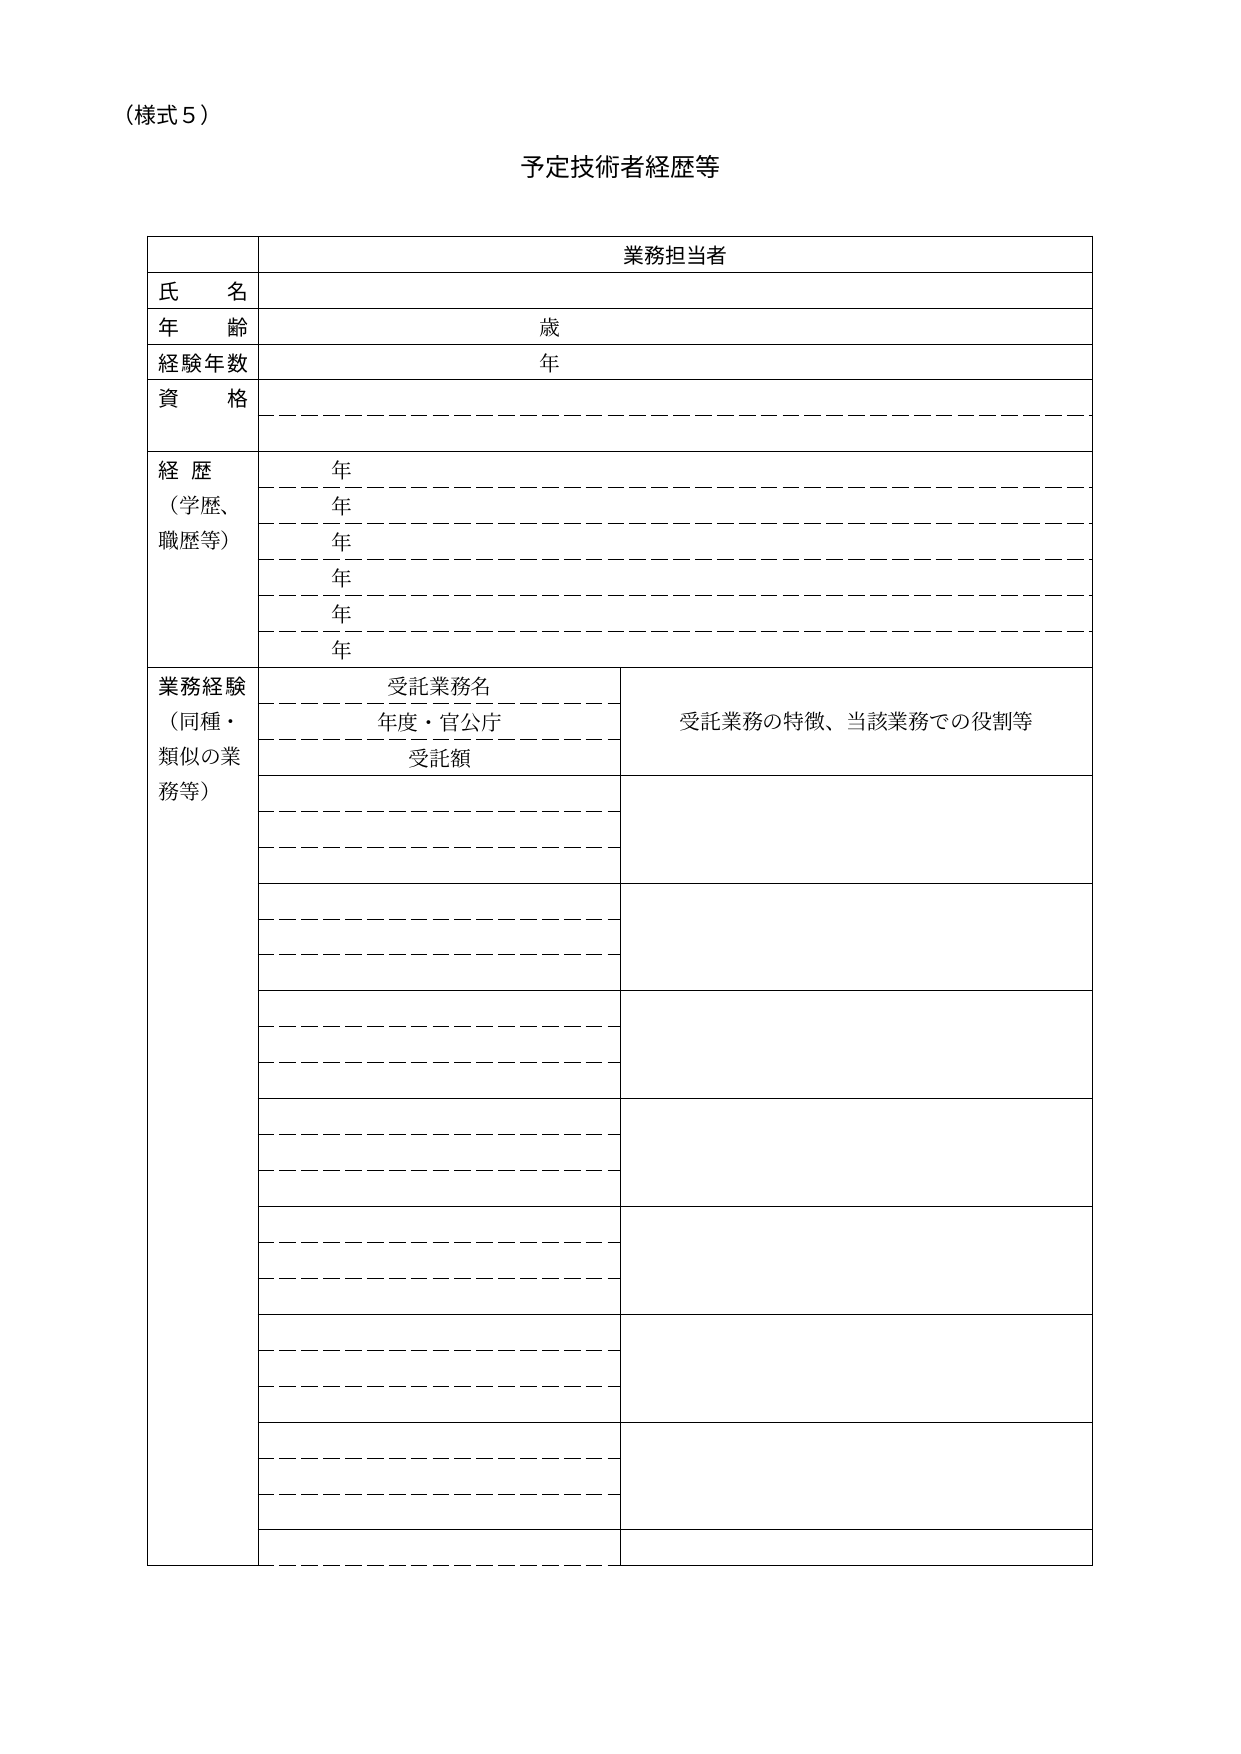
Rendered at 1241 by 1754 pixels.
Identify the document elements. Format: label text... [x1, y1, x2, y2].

table_cell 資格 [148, 380, 258, 451]
table_cell [259, 415, 1092, 451]
table_header 業務担当者 [259, 237, 1092, 272]
table_cell [259, 1207, 620, 1242]
table_cell [259, 954, 620, 990]
table_cell [259, 1315, 620, 1350]
table_cell [621, 1423, 1092, 1529]
table_cell 受託額 [259, 739, 620, 775]
table_cell [259, 919, 620, 954]
table_cell [621, 1207, 1092, 1314]
table_cell 経歴 （学歴、職歴等） [148, 452, 258, 667]
table_cell [621, 1315, 1092, 1422]
table_cell 年 [259, 595, 1092, 631]
table_cell [259, 776, 620, 811]
table_cell [621, 1099, 1092, 1206]
table_cell 年度・官公庁 [259, 703, 620, 739]
table_cell [259, 1026, 620, 1062]
table_cell [259, 1278, 620, 1314]
table_cell 年 [259, 559, 1092, 595]
table_cell [259, 1062, 620, 1098]
table_cell 年 [259, 452, 1092, 487]
table_header [148, 237, 258, 272]
table_cell 氏名 [148, 273, 258, 307]
table_cell 年 [259, 523, 1092, 559]
table_cell 業務経験 （同種・類似の業務等） [148, 668, 258, 1565]
text 予定技術者経歴等 [112, 131, 1128, 201]
text （様式５） [112, 96, 1128, 131]
table_cell [259, 1458, 620, 1493]
table_cell [259, 991, 620, 1026]
table_cell [259, 1423, 620, 1457]
table_cell [259, 273, 1092, 307]
table_cell [259, 1494, 620, 1529]
table_cell 年齢 [148, 309, 258, 343]
table_cell 経験年数 [148, 345, 258, 379]
table_cell [259, 847, 620, 882]
table_cell [621, 776, 1092, 882]
table_cell [259, 1099, 620, 1134]
table_cell 年 [259, 631, 1092, 667]
table_cell [259, 1386, 620, 1422]
table_cell [621, 991, 1092, 1098]
table_cell 歳 [259, 309, 1092, 343]
table_cell [259, 1530, 620, 1565]
table_cell [259, 1350, 620, 1386]
table_cell 受託業務名 [259, 668, 620, 703]
table_cell 年 [259, 487, 1092, 523]
table_cell [259, 1134, 620, 1170]
table_cell [259, 884, 620, 918]
table_cell [259, 380, 1092, 415]
table_cell [259, 1242, 620, 1278]
table_cell 年 [259, 345, 1092, 379]
table_cell [259, 1170, 620, 1206]
table_cell [259, 811, 620, 847]
table_cell [621, 884, 1092, 990]
table_cell [621, 1530, 1092, 1565]
table_cell 受託業務の特徴、当該業務での役割等 [621, 668, 1092, 775]
